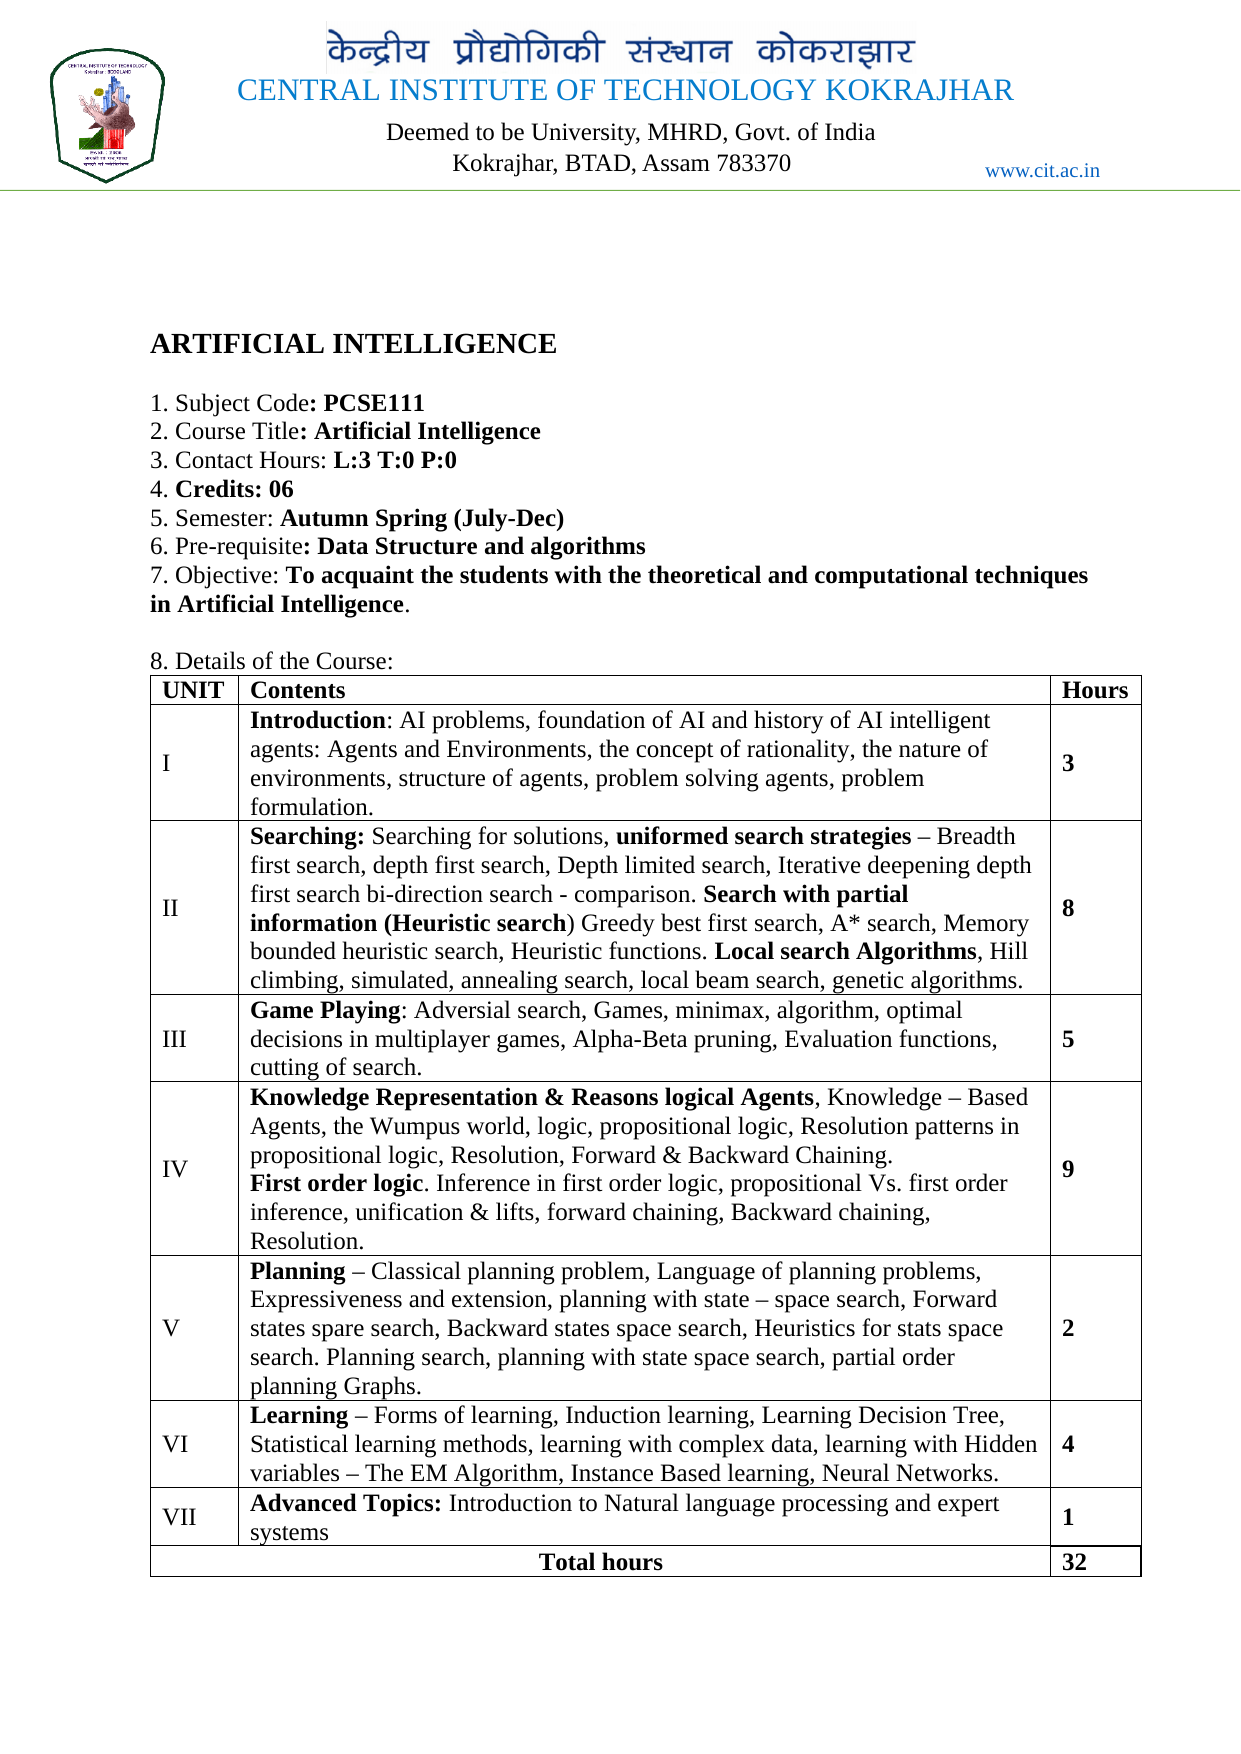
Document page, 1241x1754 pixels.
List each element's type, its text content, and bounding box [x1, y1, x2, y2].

table_cell Planning – Classical planning problem, Language of planning problems, Expressiveness and extension, planning with state – space search, Forward states spare search, Backward states space search, Heuristics for stats space search. Planning search, planning with state space search, partial order planning Graphs. [239, 1256, 1050, 1399]
text 8. Details of the Course: [150, 646, 1090, 674]
table_header Hours [1051, 676, 1141, 704]
picture [326, 20, 918, 74]
table_cell Game Playing: Adversial search, Games, minimax, algorithm, optimal decisions in multiplayer games, Alpha-Beta pruning, Evaluation functions, cutting of search. [239, 995, 1050, 1081]
table_cell 1 [1051, 1488, 1141, 1545]
table_cell V [151, 1256, 238, 1399]
table_cell 3 [1051, 705, 1141, 820]
table_cell II [151, 821, 238, 994]
table_cell 4 [1051, 1401, 1141, 1487]
table_cell III [151, 995, 238, 1081]
table_cell IV [151, 1082, 238, 1255]
table_header Contents [239, 676, 1050, 704]
table_cell Knowledge Representation & Reasons logical Agents, Knowledge – Based Agents, the Wumpus world, logic, propositional logic, Resolution patterns in propositional logic, Resolution, Forward & Backward Chaining. First order logic. Inference in first order logic, propositional Vs. first order inference, unification & lifts, forward chaining, Backward chaining, Resolution. [239, 1082, 1050, 1255]
table_cell 5 [1051, 995, 1141, 1081]
table_cell VII [151, 1488, 238, 1545]
table_cell 2 [1051, 1256, 1141, 1399]
text 1. Subject Code: PCSE111 2. Course Title: Artificial Intelligence 3. Contact Hours: L:3 T:0 P:0 4. Credits: 06 5. Semester: Autumn Spring (July-Dec) 6. Pre-requisite: Data Structure and algorithms 7. Objective: To acquaint the students with the theoretical and computational techniques in Artificial Intelligence. [150, 388, 1090, 646]
table_cell Introduction: AI problems, foundation of AI and history of AI intelligent agents: Agents and Environments, the concept of rationality, the nature of environments, structure of agents, problem solving agents, problem formulation. [239, 705, 1050, 820]
picture [26, 25, 193, 189]
table_cell Advanced Topics: Introduction to Natural language processing and expert systems [239, 1488, 1050, 1545]
text ARTIFICIAL INTELLIGENCE [150, 326, 1090, 388]
table_cell VI [151, 1401, 238, 1487]
table_header UNIT [151, 676, 238, 704]
table_cell 32 [1051, 1547, 1140, 1576]
table_cell I [151, 705, 238, 820]
table_cell Searching: Searching for solutions, uniformed search strategies – Breadth first search, depth first search, Depth limited search, Iterative deepening depth first search bi-direction search - comparison. Search with partial information (Heuristic search) Greedy best first search, A* search, Memory bounded heuristic search, Heuristic functions. Local search Algorithms, Hill climbing, simulated, annealing search, local beam search, genetic algorithms. [239, 821, 1050, 994]
table_cell 8 [1051, 821, 1141, 994]
table_cell Learning – Forms of learning, Induction learning, Learning Decision Tree, Statistical learning methods, learning with complex data, learning with Hidden variables – The EM Algorithm, Instance Based learning, Neural Networks. [239, 1401, 1050, 1487]
table_cell Total hours [151, 1546, 1050, 1576]
table_cell 9 [1051, 1082, 1141, 1255]
